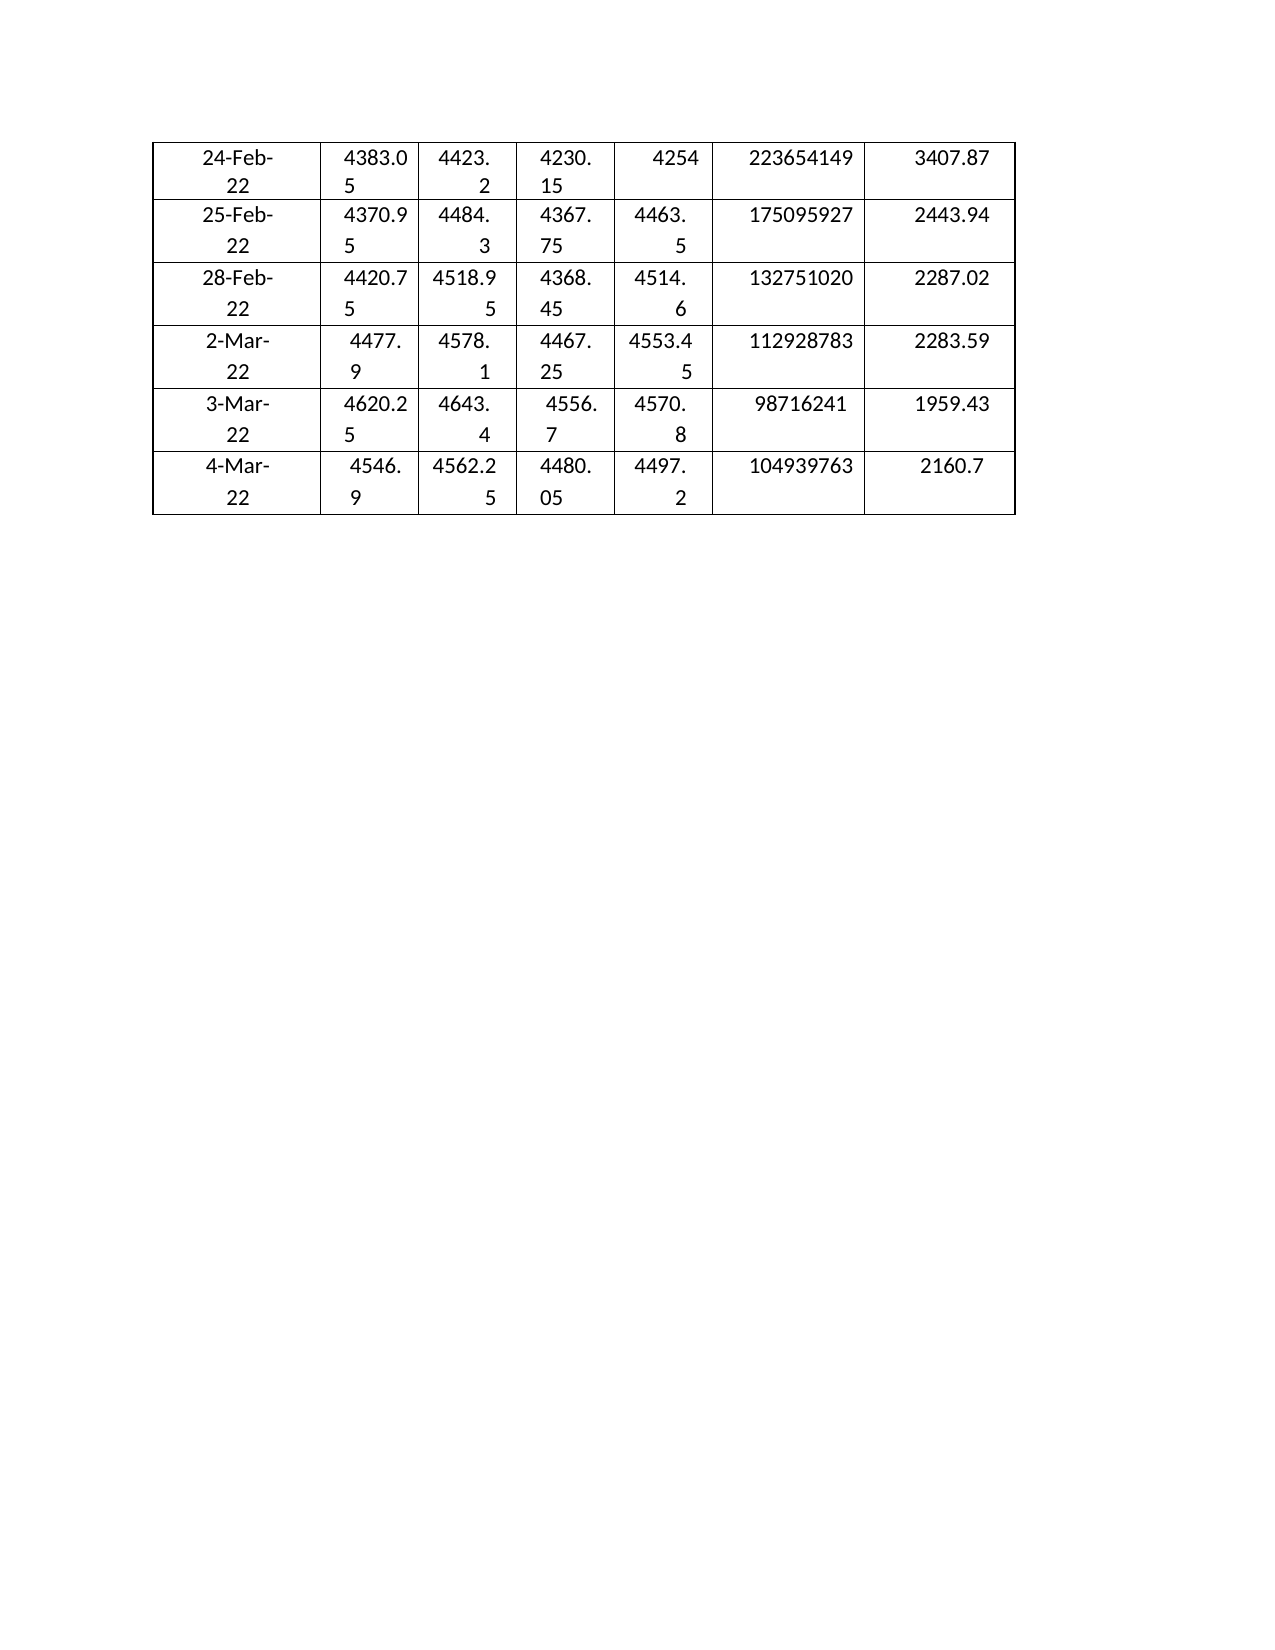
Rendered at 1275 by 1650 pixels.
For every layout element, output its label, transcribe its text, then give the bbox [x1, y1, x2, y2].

table_cell 112928783 [713, 326, 864, 388]
table_cell 28-Feb-22 [154, 263, 320, 325]
table_cell 1959.43 [865, 389, 1014, 451]
table_cell 4546.9 [321, 452, 418, 513]
table_cell 4570.8 [615, 389, 712, 451]
table_cell 3-Mar-22 [154, 389, 320, 451]
table_cell 4420.75 [321, 263, 418, 325]
table_cell 25-Feb-22 [154, 200, 320, 262]
table_cell 4254 [615, 143, 712, 199]
table_cell 98716241 [713, 389, 864, 451]
table_cell 4480.05 [517, 452, 614, 513]
table_cell 4370.95 [321, 200, 418, 262]
table_cell 2-Mar-22 [154, 326, 320, 388]
table_cell 4620.25 [321, 389, 418, 451]
table_cell 4497.2 [615, 452, 712, 513]
table_cell 4643.4 [419, 389, 516, 451]
table_cell 3407.87 [865, 143, 1014, 199]
table_cell 24-Feb-22 [154, 143, 320, 199]
table_cell 2283.59 [865, 326, 1014, 388]
table_cell 4-Mar-22 [154, 452, 320, 513]
table_cell 4514.6 [615, 263, 712, 325]
table_cell 4484.3 [419, 200, 516, 262]
table_cell 4383.05 [321, 143, 418, 199]
table_cell 4423.2 [419, 143, 516, 199]
table_cell 4230.15 [517, 143, 614, 199]
table_cell 4556.7 [517, 389, 614, 451]
table_cell 2287.02 [865, 263, 1014, 325]
table_cell 2160.7 [865, 452, 1014, 513]
table_cell 2443.94 [865, 200, 1014, 262]
table_cell 4578.1 [419, 326, 516, 388]
table_cell 132751020 [713, 263, 864, 325]
table_cell 4518.95 [419, 263, 516, 325]
table_cell 223654149 [713, 143, 864, 199]
table_cell 4562.25 [419, 452, 516, 513]
table_cell 104939763 [713, 452, 864, 513]
table_cell 4477.9 [321, 326, 418, 388]
table_cell 4368.45 [517, 263, 614, 325]
table_cell 4463.5 [615, 200, 712, 262]
table_cell 4467.25 [517, 326, 614, 388]
table_cell 4553.45 [615, 326, 712, 388]
table_cell 4367.75 [517, 200, 614, 262]
table_cell 175095927 [713, 200, 864, 262]
